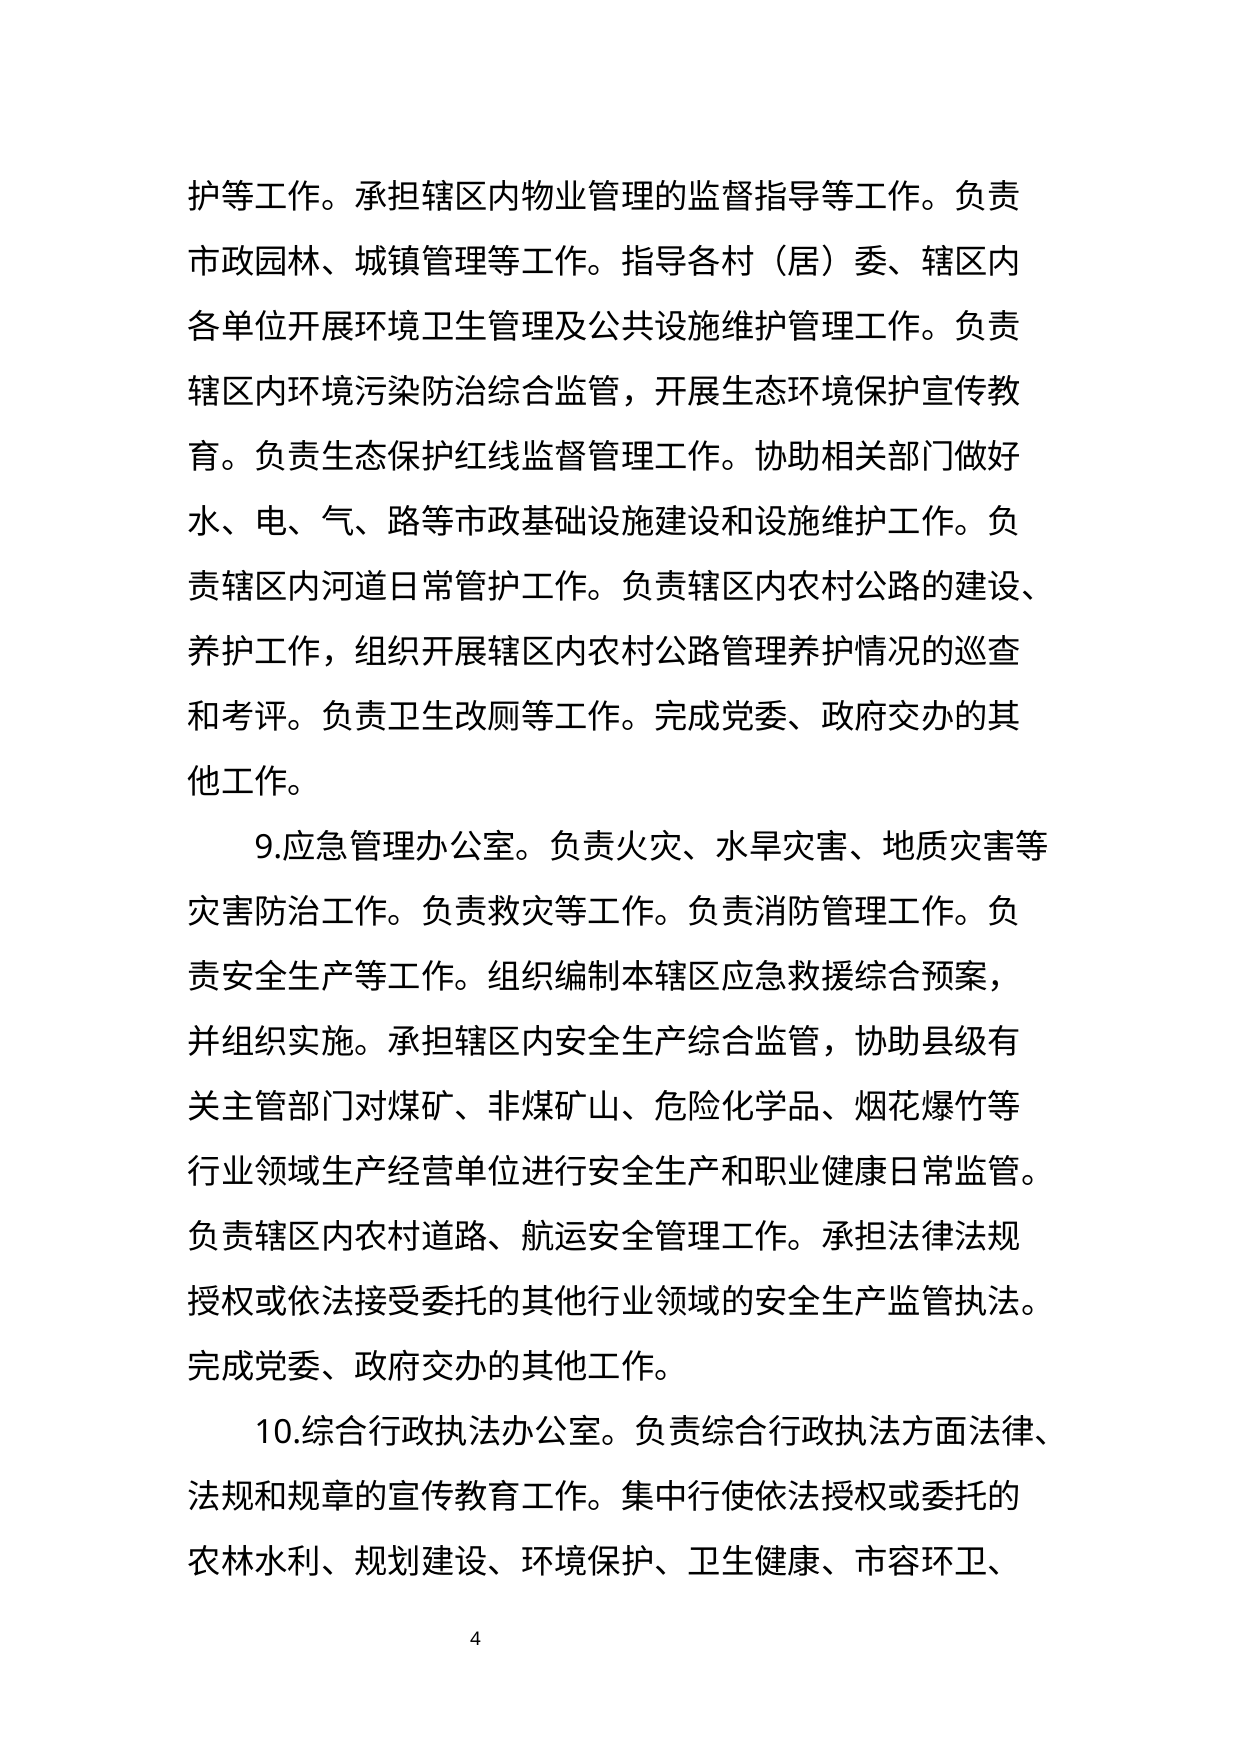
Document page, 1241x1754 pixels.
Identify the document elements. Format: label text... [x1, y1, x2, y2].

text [187, 1397, 1053, 1592]
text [187, 162, 1053, 812]
text 9.应急管理办公室。负责火灾、水旱灾害、地质灾害等灾害防治工作。负责救灾等工作。负责消防管理工作。负责安全生产等工作。组织编制本辖区应急救援综合预案，并组织实施。承担辖区内安全生产综合监管，协助县级有关主管部门对煤矿、非煤矿山、危险化学品、烟花爆竹等行业领域生产经营单位进行安全生产和职业健康日常监管。负责辖区内农村道路、航运安全管理工作。承担法律法规授权或依法接受委托的其他行业领域的安全生产监管执法。完成党委、政府交办的其他工作。 [187, 812, 1053, 1397]
